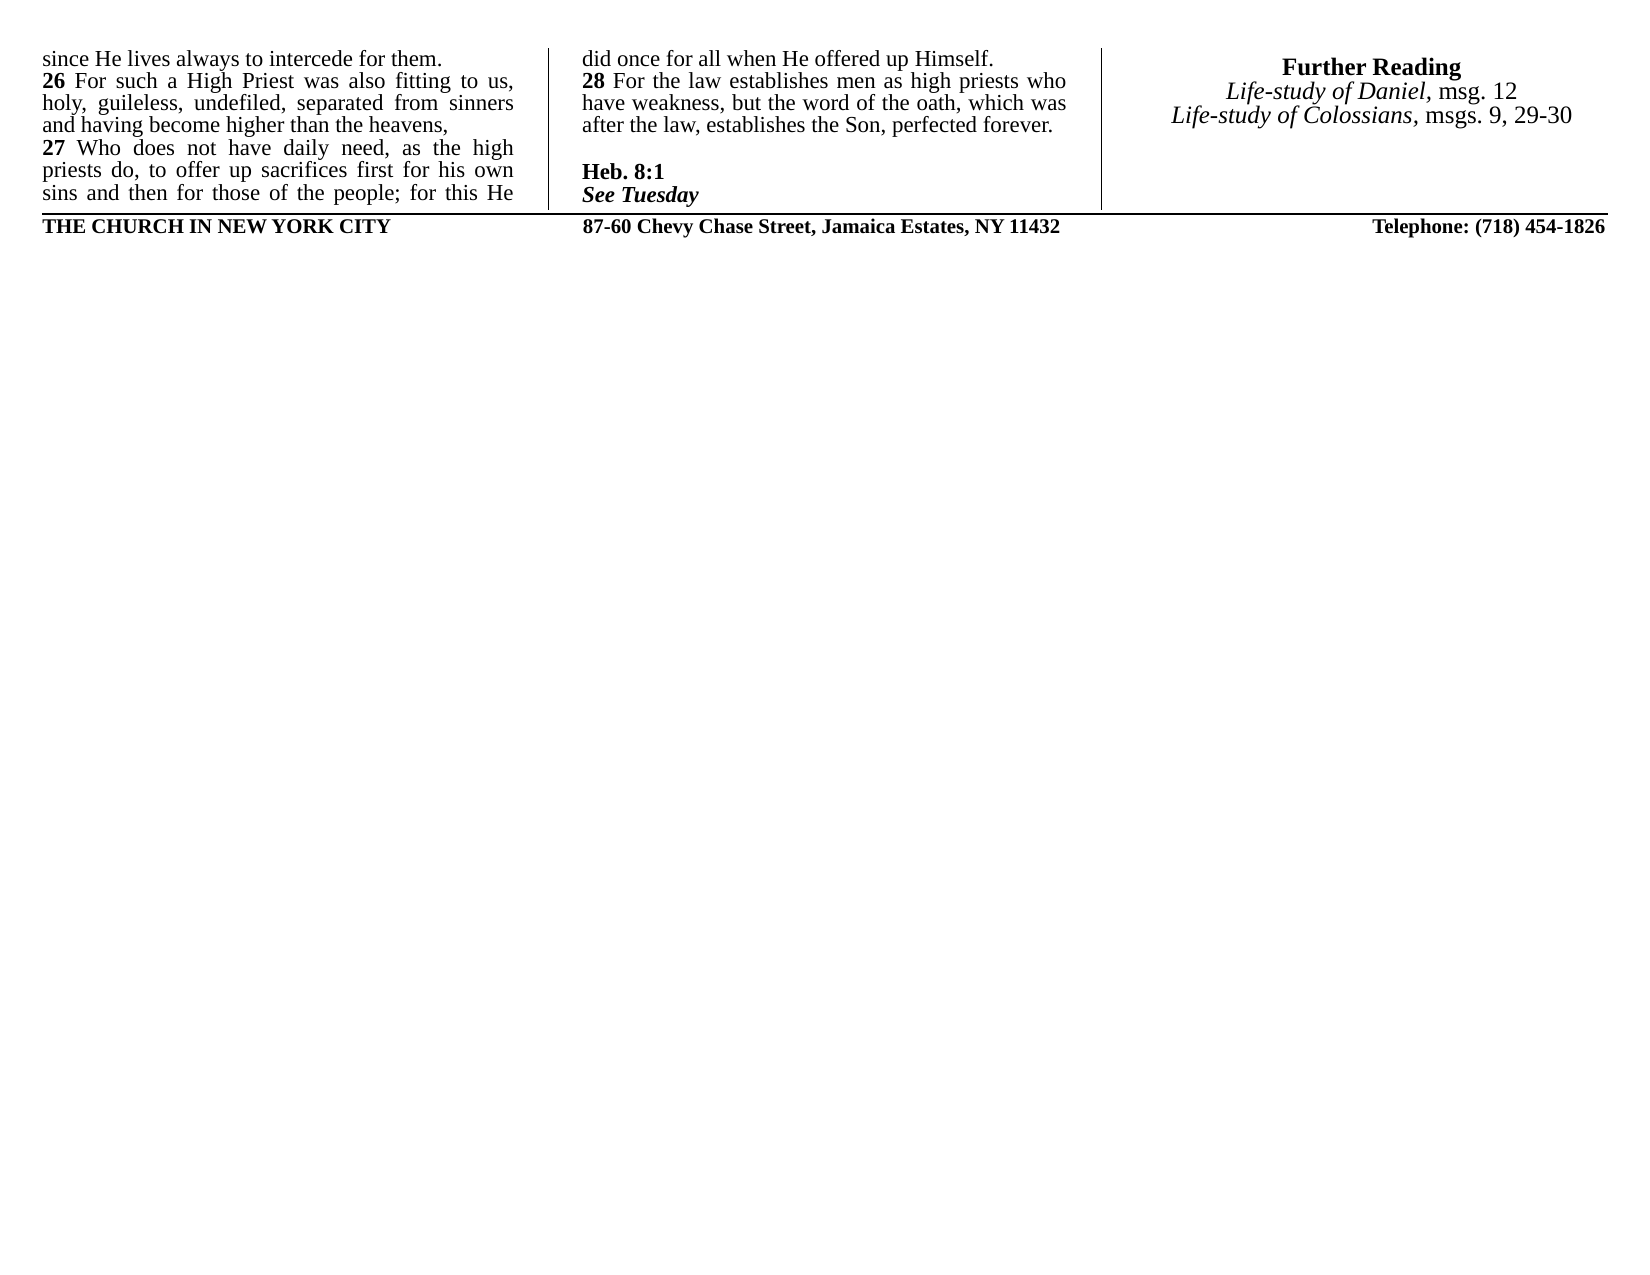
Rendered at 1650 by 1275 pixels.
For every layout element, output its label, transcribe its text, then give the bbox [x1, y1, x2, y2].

text Life-study of Colossians, msgs. 9, 29-30 [1135, 104, 1608, 129]
text See Tuesday [582, 184, 1068, 207]
text 25 Hence also He is able to save to the uttermost those who come forward to God through Him, since He lives always to intercede for them. [42, 48, 514, 70]
text THE CHURCH IN NEW YORK CITY 87-60 Chevy Chase Street, Jamaica Estates, NY 11432 Telephone: (718) 454-1826 [42, 215, 1608, 237]
text Heb. 8:1 [582, 162, 1068, 184]
text 27 Who does not have daily need, as the high priests do, to offer up sacrifices first for his own sins and then for those of the people; for this He did once for all when He offered up Himself. [42, 138, 514, 205]
text 26 For such a High Priest was also fitting to us, holy, guileless, undefiled, separated from sinners and having become higher than the heavens, [42, 70, 514, 138]
text Life-study of Daniel, msg. 12 [1135, 80, 1608, 104]
text 28 For the law establishes men as high priests who have weakness, but the word of the oath, which was after the law, establishes the Son, perfected forever. [582, 70, 1068, 138]
text Further Reading [1135, 56, 1608, 80]
